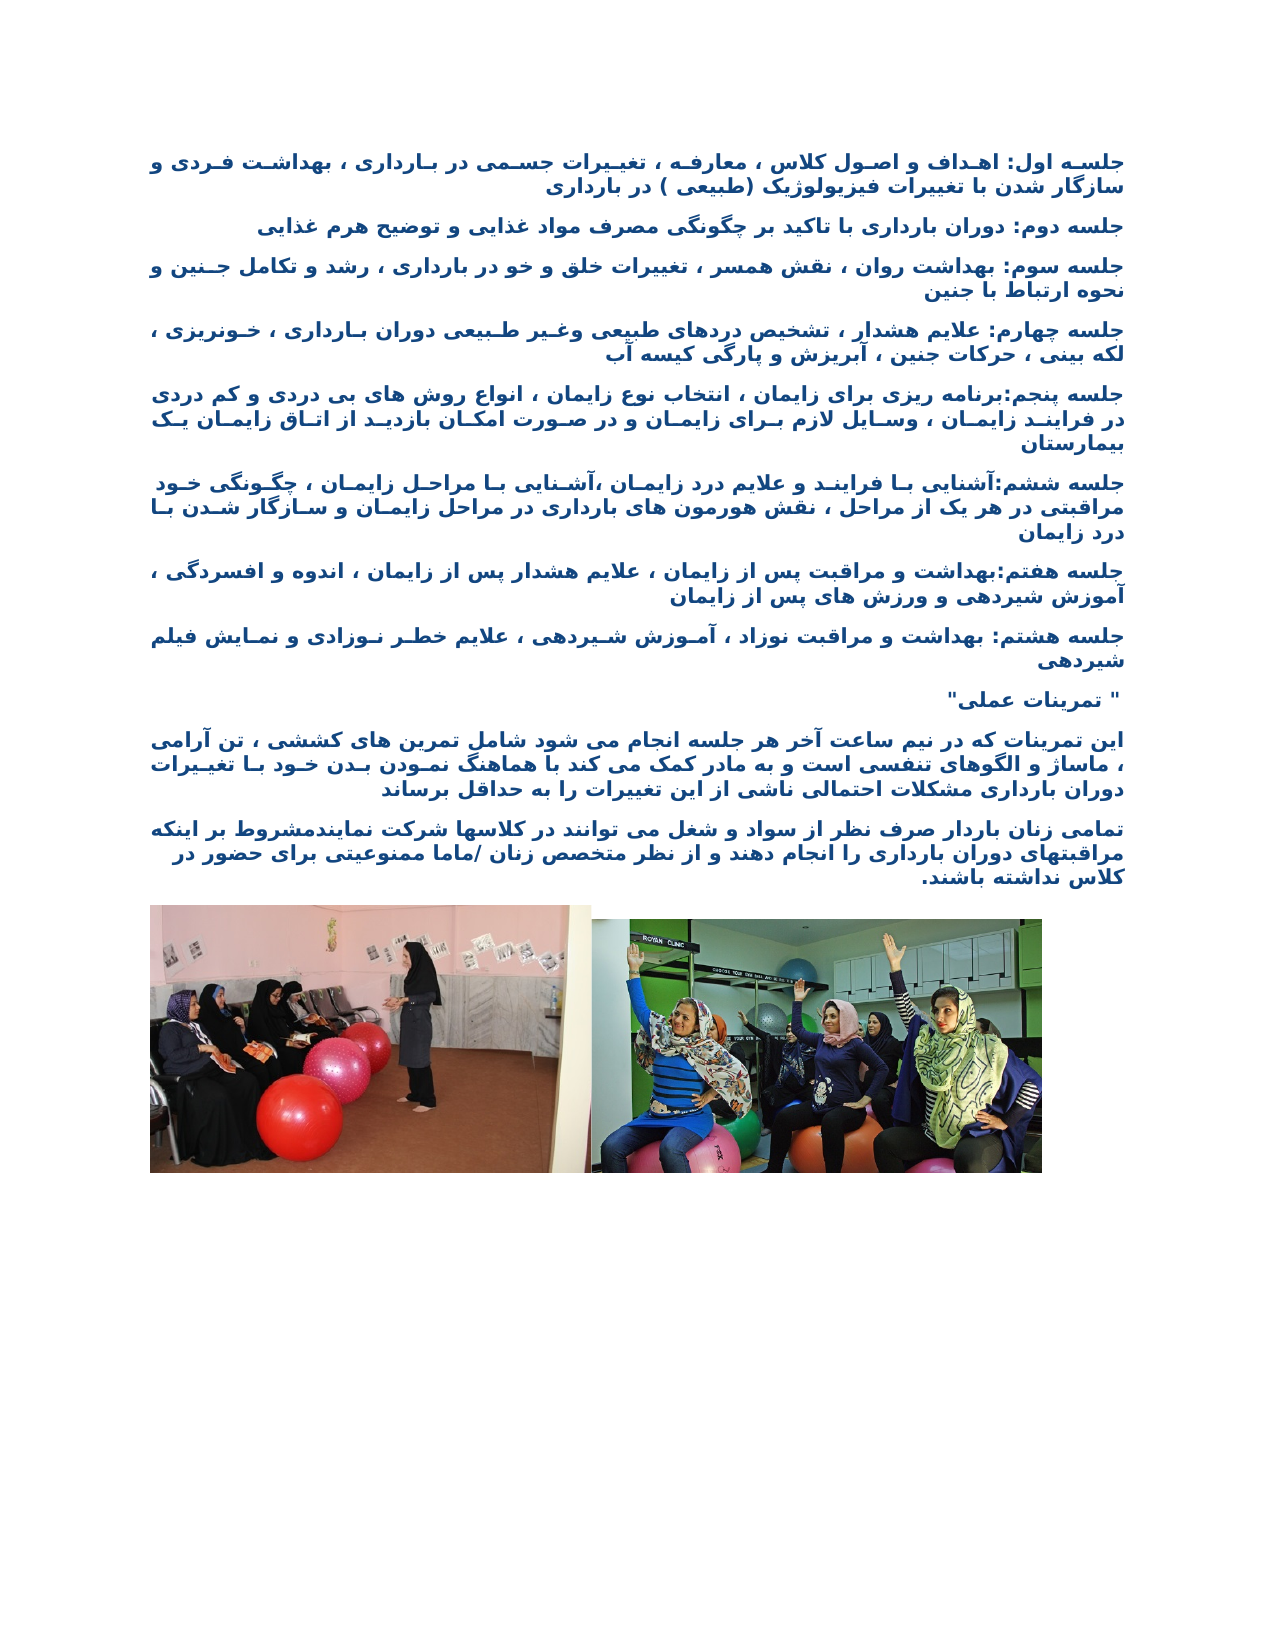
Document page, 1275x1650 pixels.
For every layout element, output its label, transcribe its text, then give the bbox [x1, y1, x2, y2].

text جلسه هفتم:بهداشت و مراقبت پس از زایمان ، علایم هشدار پس از زایمان ، اندوه و افسردگی ، آموزش شیردهی و ورزش های پس از زایمان [150, 559, 1125, 608]
text " تمرینات عملی" [150, 688, 1125, 712]
text جلسه دوم: دوران بارداری با تاکید بر چگونگی مصرف مواد غذایی و توضیح هرم غذایی [150, 214, 1125, 238]
text این تمرینات که در نیم ساعت آخر هر جلسه انجام می شود شامل تمرین های کششی ، تن آرامی ، ماساژ و الگوهای تنفسی است و به مادر کمک می کند با هماهنگ نمودن بدن خود با تغییرات دوران بارداری مشکلات احتمالی ناشی از این تغییرات را به حداقل برساند [150, 728, 1125, 801]
text جلسه اول: اهداف و اصول کلاس ، معارفه ، تغییرات جسمی در بارداری ، بهداشت فردی و سازگار شدن با تغییرات فیزیولوژیک (طبیعی ) در بارداری [150, 150, 1125, 198]
text تمامی زنان باردار صرف نظر از سواد و شغل می توانند در کلاسها شرکت نمایندمشروط بر اینکه مراقبتهای دوران بارداری را انجام دهند و از نظر متخصص زنان /ماما ممنوعیتی برای حضور در کلاس نداشته باشند. [150, 817, 1125, 890]
text جلسه ششم:آشنایی با فرایند و علایم درد زایمان ،آشنایی با مراحل زایمان ، چگونگی خود مراقبتی در هر یک از مراحل ، نقش هورمون های بارداری در مراحل زایمان و سازگار شدن با درد زایمان [150, 471, 1125, 544]
picture [150, 905, 1042, 1173]
text جلسه هشتم: بهداشت و مراقبت نوزاد ، آموزش شیردهی ، علایم خطر نوزادی و نمایش فیلم شیردهی [150, 624, 1125, 672]
text جلسه پنجم:برنامه ریزی برای زایمان ، انتخاب نوع زایمان ، انواع روش های بی دردی و کم دردی در فرایند زایمان ، وسایل لازم برای زایمان و در صورت امکان بازدید از اتاق زایمان یک بیمارستان [150, 382, 1125, 455]
text جلسه چهارم: علایم هشدار ، تشخیص دردهای طبیعی وغیر طبیعی دوران بارداری ، خونریزی ، لکه بینی ، حرکات جنین ، آبریزش و پارگی کیسه آب [150, 318, 1125, 367]
text جلسه سوم: بهداشت روان ، نقش همسر ، تغییرات خلق و خو در بارداری ، رشد و تکامل جنین و نحوه ارتباط با جنین [150, 254, 1125, 303]
